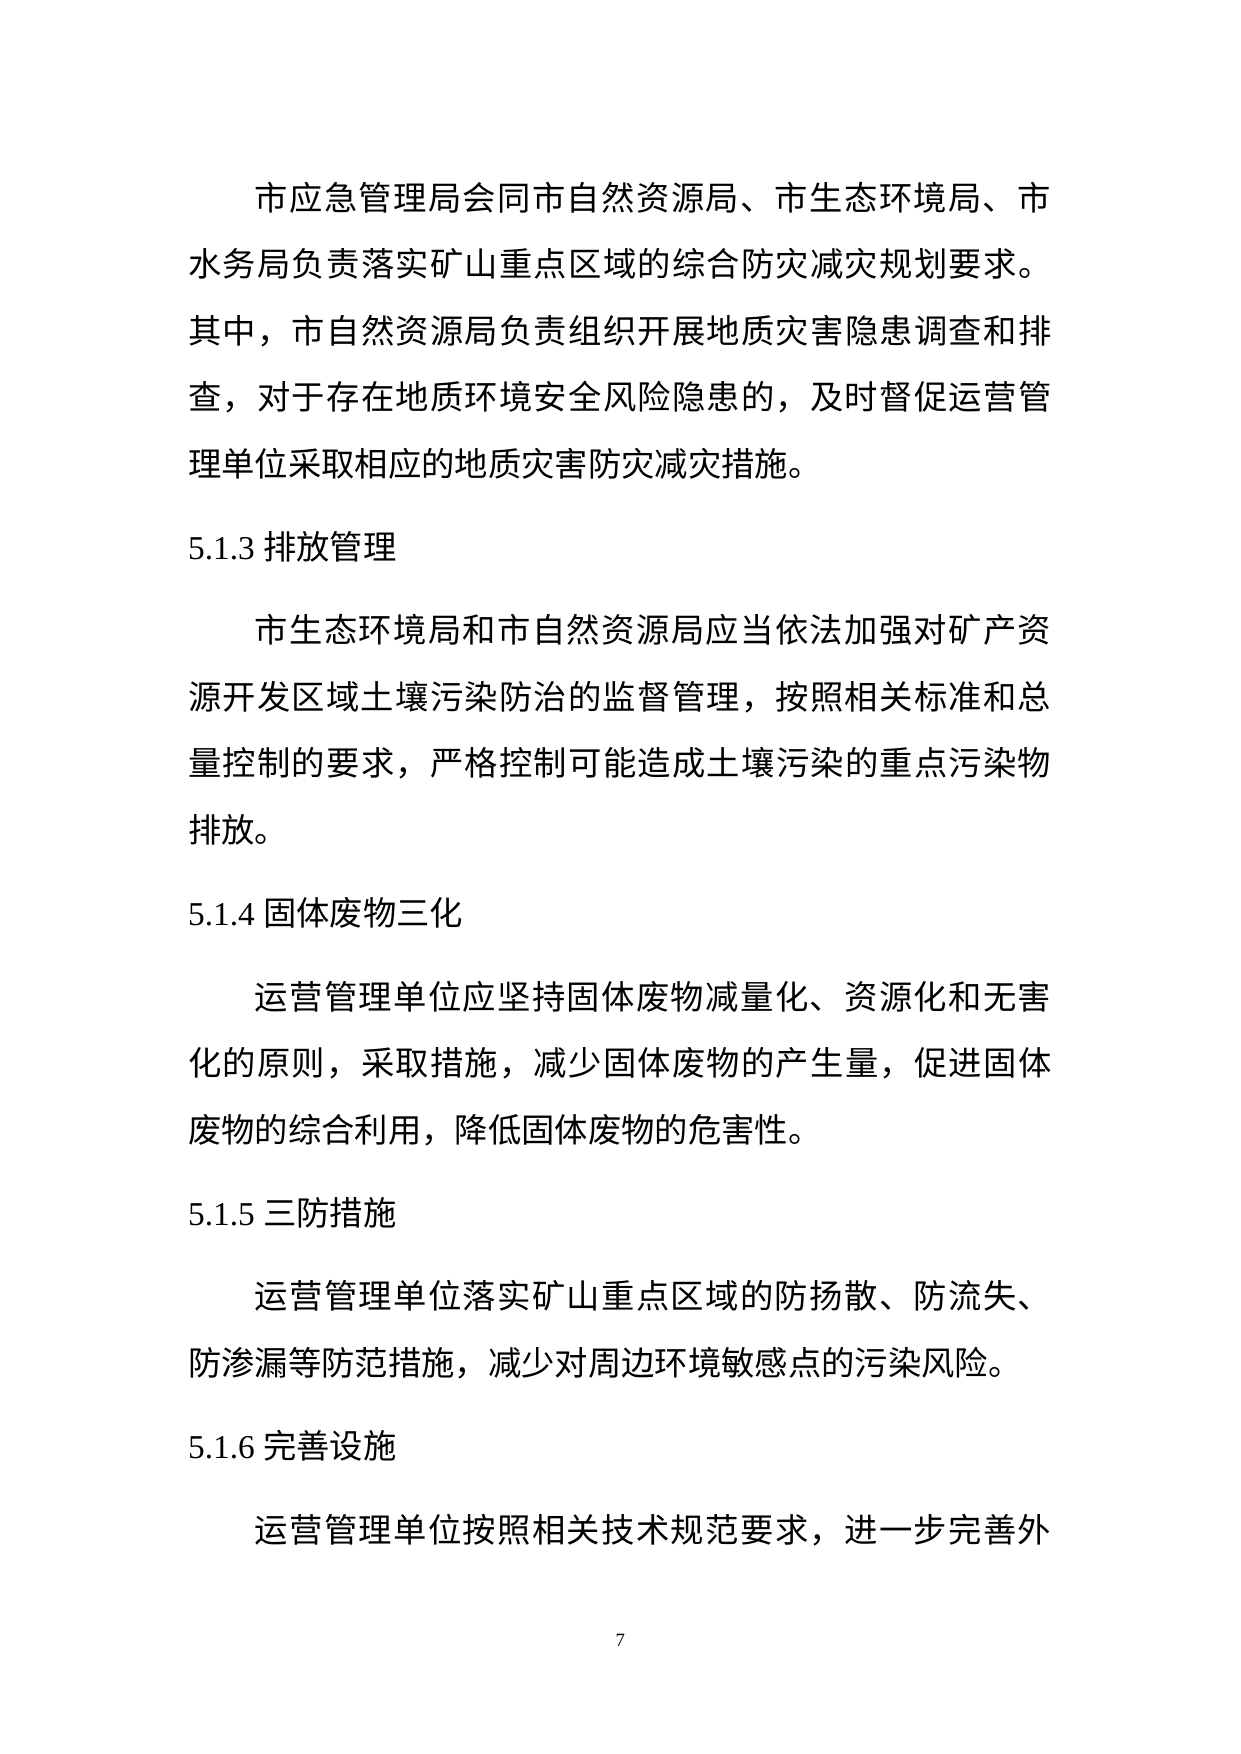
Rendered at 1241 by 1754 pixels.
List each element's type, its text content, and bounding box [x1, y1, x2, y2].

list 5.1.5 三防措施 [188, 1178, 1052, 1244]
text 市应急管理局会同市自然资源局、市生态环境局、市水务局负责落实矿山重点区域的综合防灾减灾规划要求。其中，市自然资源局负责组织开展地质灾害隐患调查和排查，对于存在地质环境安全风险隐患的，及时督促运营管理单位采取相应的地质灾害防灾减灾措施。 [188, 162, 1052, 495]
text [188, 1494, 1052, 1561]
list 5.1.6 完善设施 [188, 1411, 1052, 1478]
text 运营管理单位落实矿山重点区域的防扬散、防流失、防渗漏等防范措施，减少对周边环境敏感点的污染风险。 [188, 1261, 1052, 1394]
text 运营管理单位应坚持固体废物减量化、资源化和无害化的原则，采取措施，减少固体废物的产生量，促进固体废物的综合利用，降低固体废物的危害性。 [188, 961, 1052, 1161]
list 5.1.3 排放管理 [188, 512, 1052, 578]
text 市生态环境局和市自然资源局应当依法加强对矿产资源开发区域土壤污染防治的监督管理，按照相关标准和总量控制的要求，严格控制可能造成土壤污染的重点污染物排放。 [188, 595, 1052, 861]
list 5.1.4 固体废物三化 [188, 878, 1052, 944]
